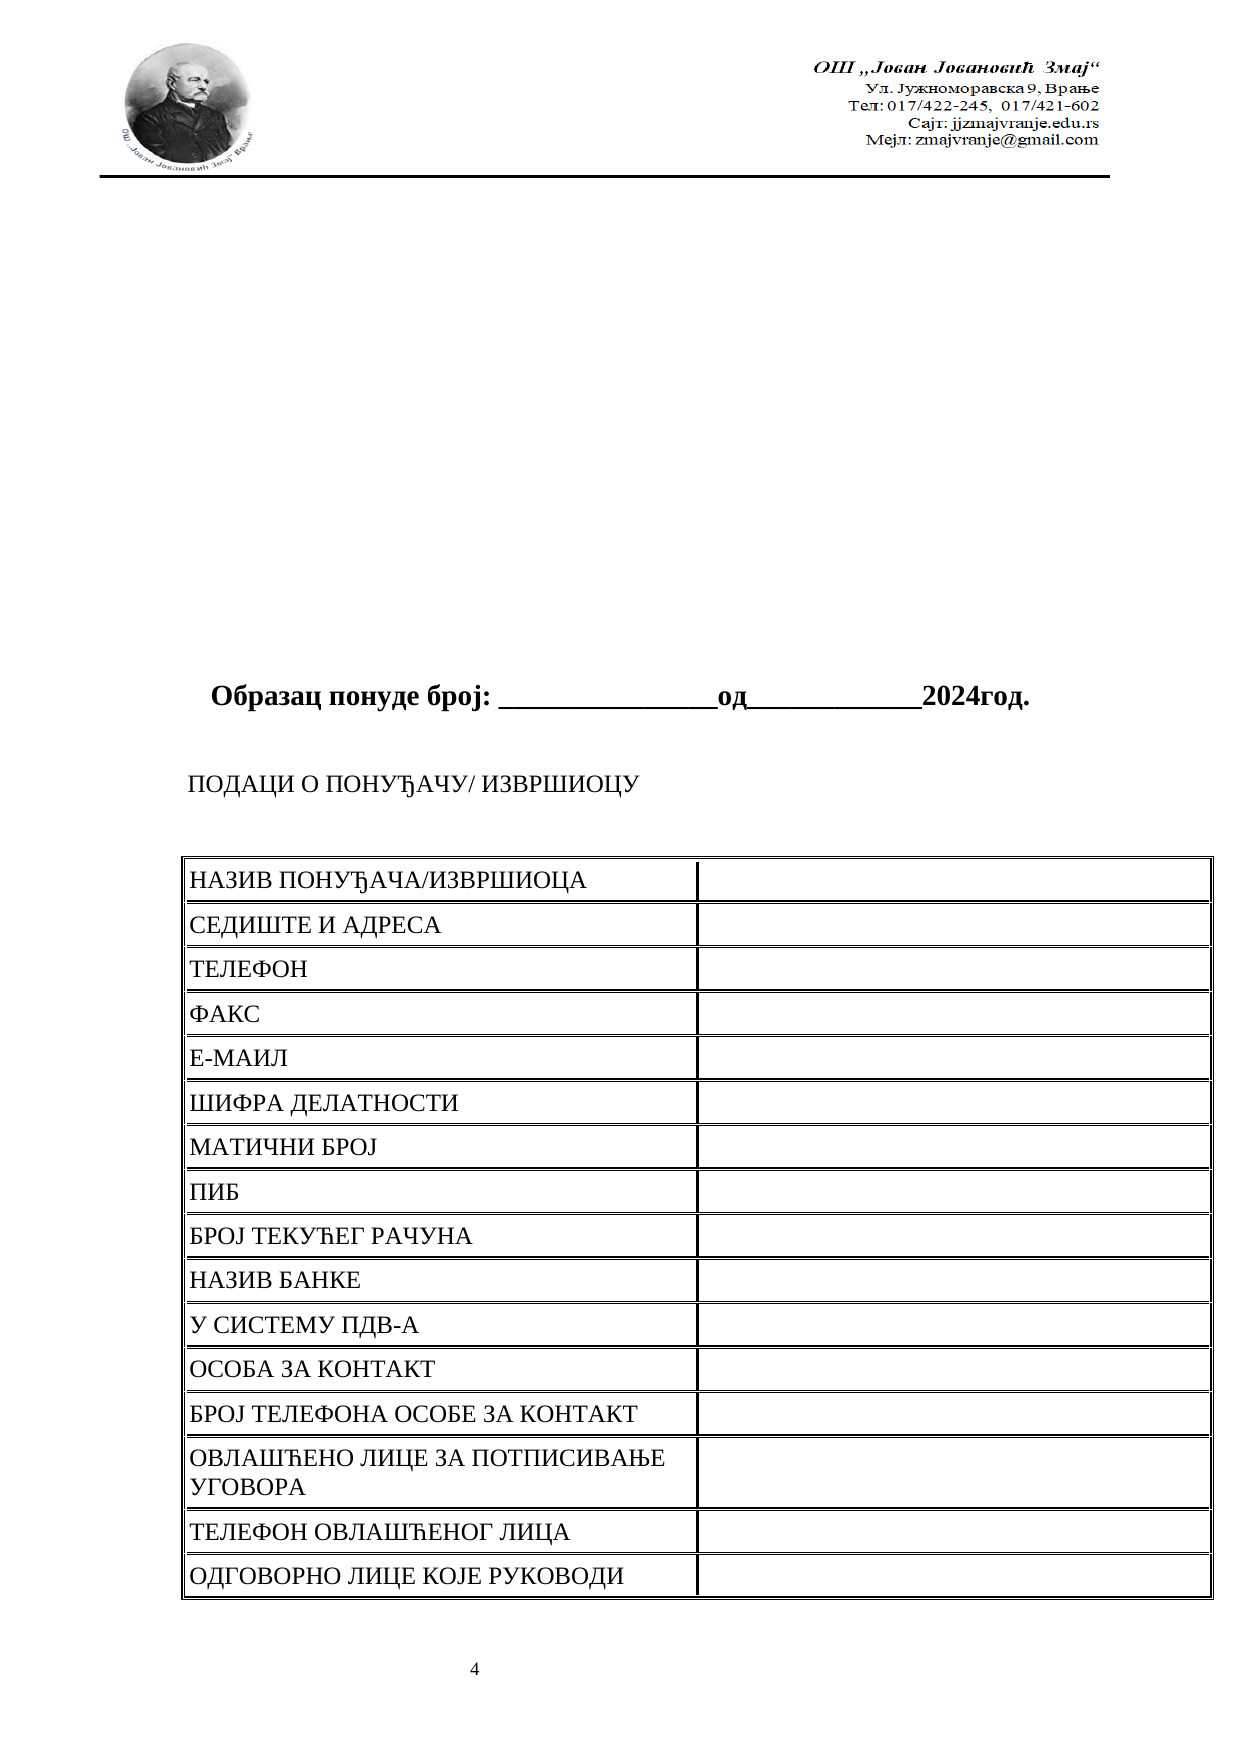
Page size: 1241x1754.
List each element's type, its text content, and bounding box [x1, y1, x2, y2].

table_cell [697, 1034, 1212, 1078]
table_cell БРОЈ ТЕЛЕФОНА ОСОБЕ ЗА КОНТАКТ [185, 1390, 696, 1434]
table_cell ПИБ [185, 1167, 696, 1212]
table_cell [699, 1390, 1211, 1434]
table_cell НАЗИВ БАНКЕ [185, 1256, 696, 1301]
table_cell СЕДИШТЕ И АДРЕСА [185, 900, 696, 945]
table_cell [697, 1123, 1212, 1167]
table_cell [697, 945, 1212, 989]
table_cell ОСОБА ЗА КОНТАКТ [185, 1345, 696, 1389]
table_cell [699, 1256, 1211, 1301]
text ПОДАЦИ О ПОНУЂАЧУ/ ИЗВРШИОЦУ [187, 769, 1026, 798]
table_cell Е-МАИЛ [183, 1034, 697, 1078]
table_cell ФАКС [185, 989, 696, 1034]
table_cell ТЕЛЕФОН ОВЛАШЋЕНОГ ЛИЦА [185, 1507, 696, 1552]
table_cell [697, 1552, 1212, 1596]
table_header НАЗИВ ПОНУЂАЧА/ИЗВРШИОЦА [185, 859, 697, 900]
table_cell [699, 1078, 1211, 1123]
table_cell [699, 1507, 1211, 1552]
table_cell [699, 1434, 1211, 1507]
table_cell [697, 1301, 1212, 1345]
picture [99, 28, 1118, 189]
table_cell [699, 1167, 1211, 1212]
table_cell МАТИЧНИ БРОЈ [183, 1123, 697, 1167]
table_cell ШИФРА ДЕЛАТНОСТИ [185, 1078, 696, 1123]
table_cell [699, 900, 1211, 945]
table_cell ТЕЛЕФОН [183, 945, 697, 989]
table_cell [697, 1212, 1212, 1256]
text Образац понуде број: _______________од____________2024год. [187, 678, 1053, 711]
table_cell [699, 1345, 1211, 1389]
table_cell [699, 989, 1211, 1034]
table_cell БРОЈ ТЕКУЋЕГ РАЧУНА [183, 1212, 697, 1256]
table_header [697, 859, 1210, 900]
table_cell ОДГОВОРНО ЛИЦЕ КОЈЕ РУКОВОДИ ИЗВРШЕЊЕМ НАБАВКЕ [183, 1552, 697, 1596]
table_cell ОВЛАШЋЕНО ЛИЦЕ ЗА ПОТПИСИВАЊЕ УГОВОРА [185, 1434, 696, 1507]
table_cell У СИСТЕМУ ПДВ-А [183, 1301, 697, 1345]
